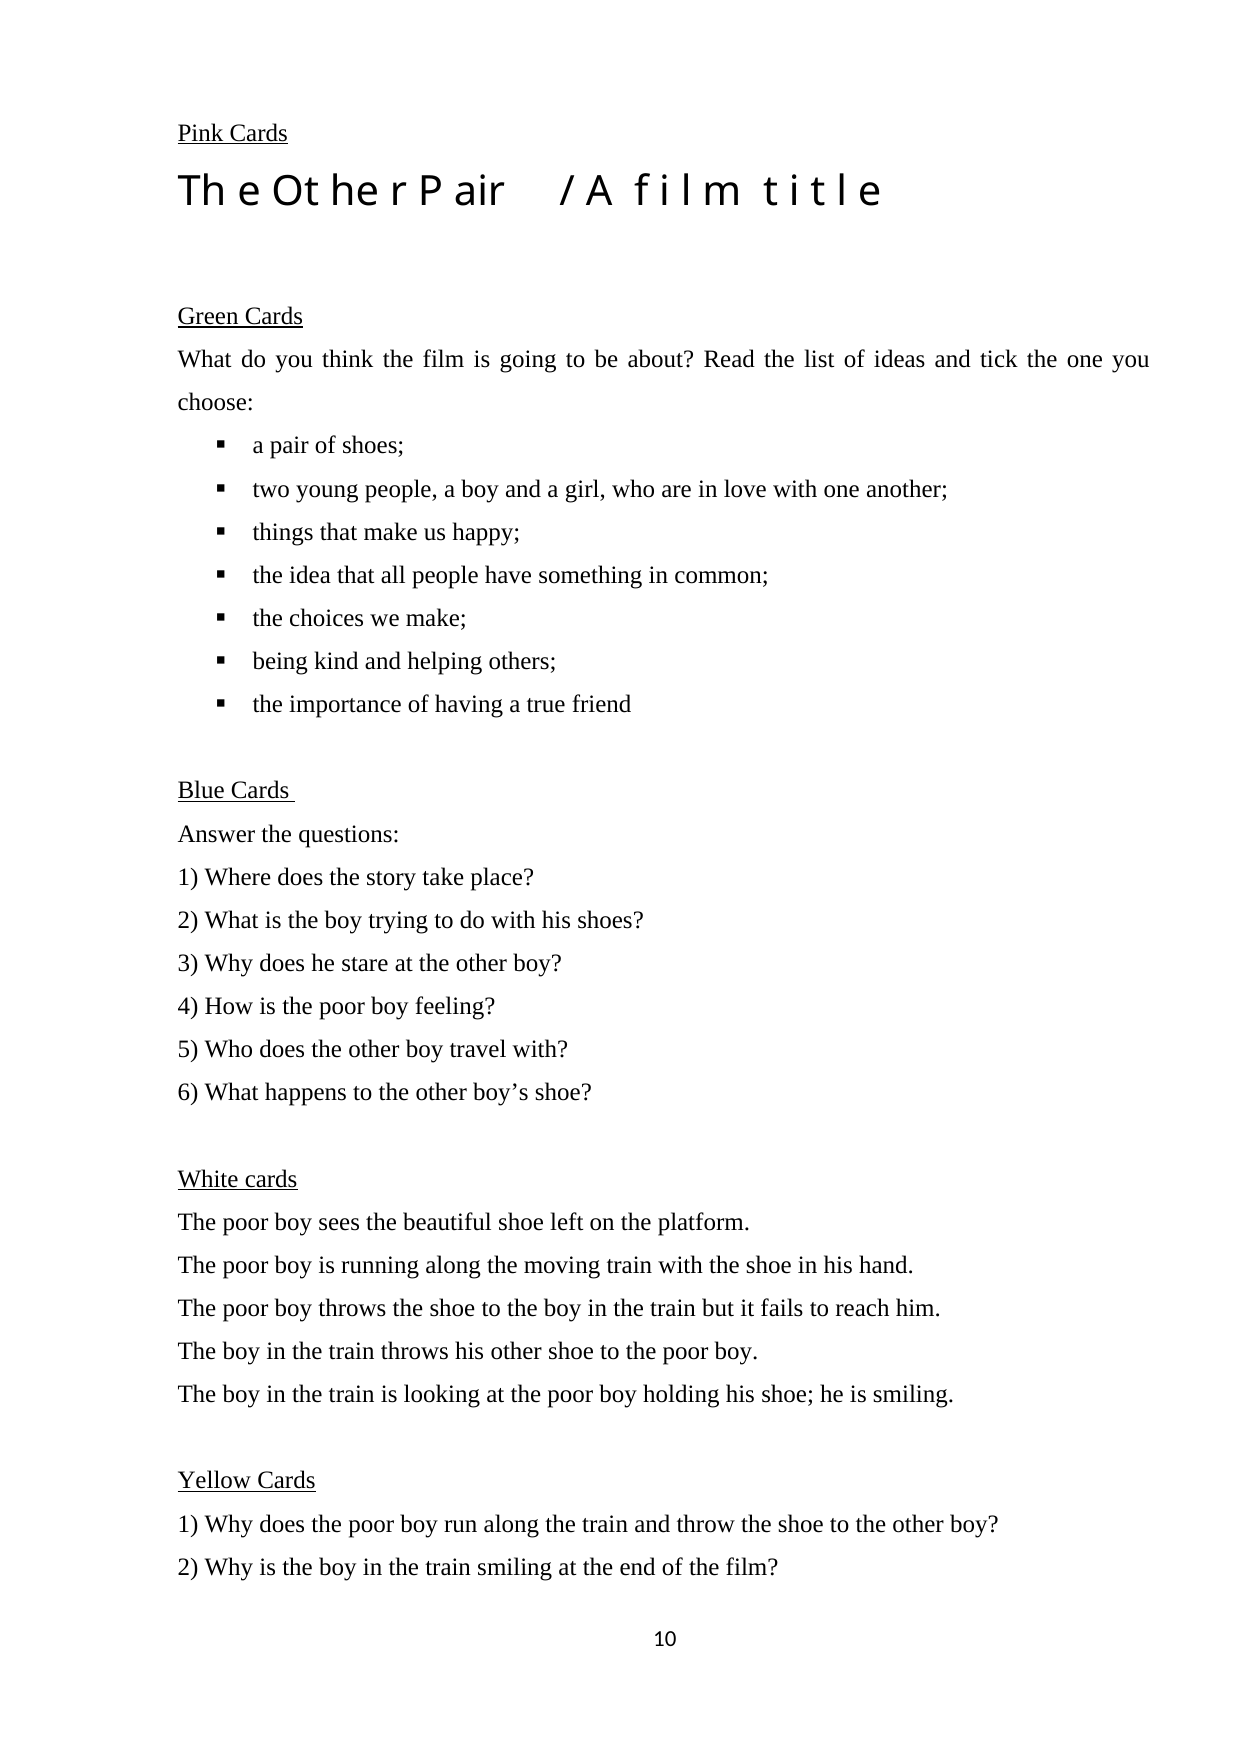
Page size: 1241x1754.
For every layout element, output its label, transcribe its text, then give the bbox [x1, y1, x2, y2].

text Pink Cards [177, 118, 1152, 147]
text Yellow Cards [177, 1466, 1152, 1494]
text Answer the questions: [177, 819, 1152, 847]
text Th e Ot he r P air / A f i l m t i t l e [177, 161, 1152, 218]
list the idea that all people have something in common; [215, 560, 1152, 589]
text 5) Who does the other boy travel with? [177, 1034, 1152, 1063]
text 1) Where does the story take place? [177, 862, 1152, 891]
list a pair of shoes; [215, 431, 1152, 459]
text What do you think the film is going to be about? Read the list of ideas and tick the one you choose: [177, 344, 1152, 416]
text Green Cards [177, 301, 1152, 330]
text 6) What happens to the other boy’s shoe? [177, 1077, 1152, 1106]
text The boy in the train throws his other shoe to the poor boy. [177, 1336, 1152, 1365]
text 2) What is the boy trying to do with his shoes? [177, 905, 1152, 934]
text 2) Why is the boy in the train smiling at the end of the film? [177, 1552, 1152, 1581]
text The poor boy is running along the moving train with the shoe in his hand. [177, 1250, 1152, 1279]
text The boy in the train is looking at the poor boy holding his shoe; he is smiling. [177, 1379, 1152, 1408]
list the choices we make; [215, 603, 1152, 632]
text White cards [177, 1164, 1152, 1192]
list the importance of having a true friend [215, 689, 1152, 718]
text 1) Why does the poor boy run along the train and throw the shoe to the other boy? [177, 1509, 1152, 1537]
text Blue Cards [177, 776, 1152, 804]
list two young people, a boy and a girl, who are in love with one another; [215, 474, 1152, 502]
text 4) How is the poor boy feeling? [177, 991, 1152, 1020]
text 3) Why does he stare at the other boy? [177, 948, 1152, 977]
text The poor boy sees the beautiful shoe left on the platform. [177, 1207, 1152, 1236]
list being kind and helping others; [215, 646, 1152, 675]
list things that make us happy; [215, 517, 1152, 546]
text The poor boy throws the shoe to the boy in the train but it fails to reach him. [177, 1293, 1152, 1322]
